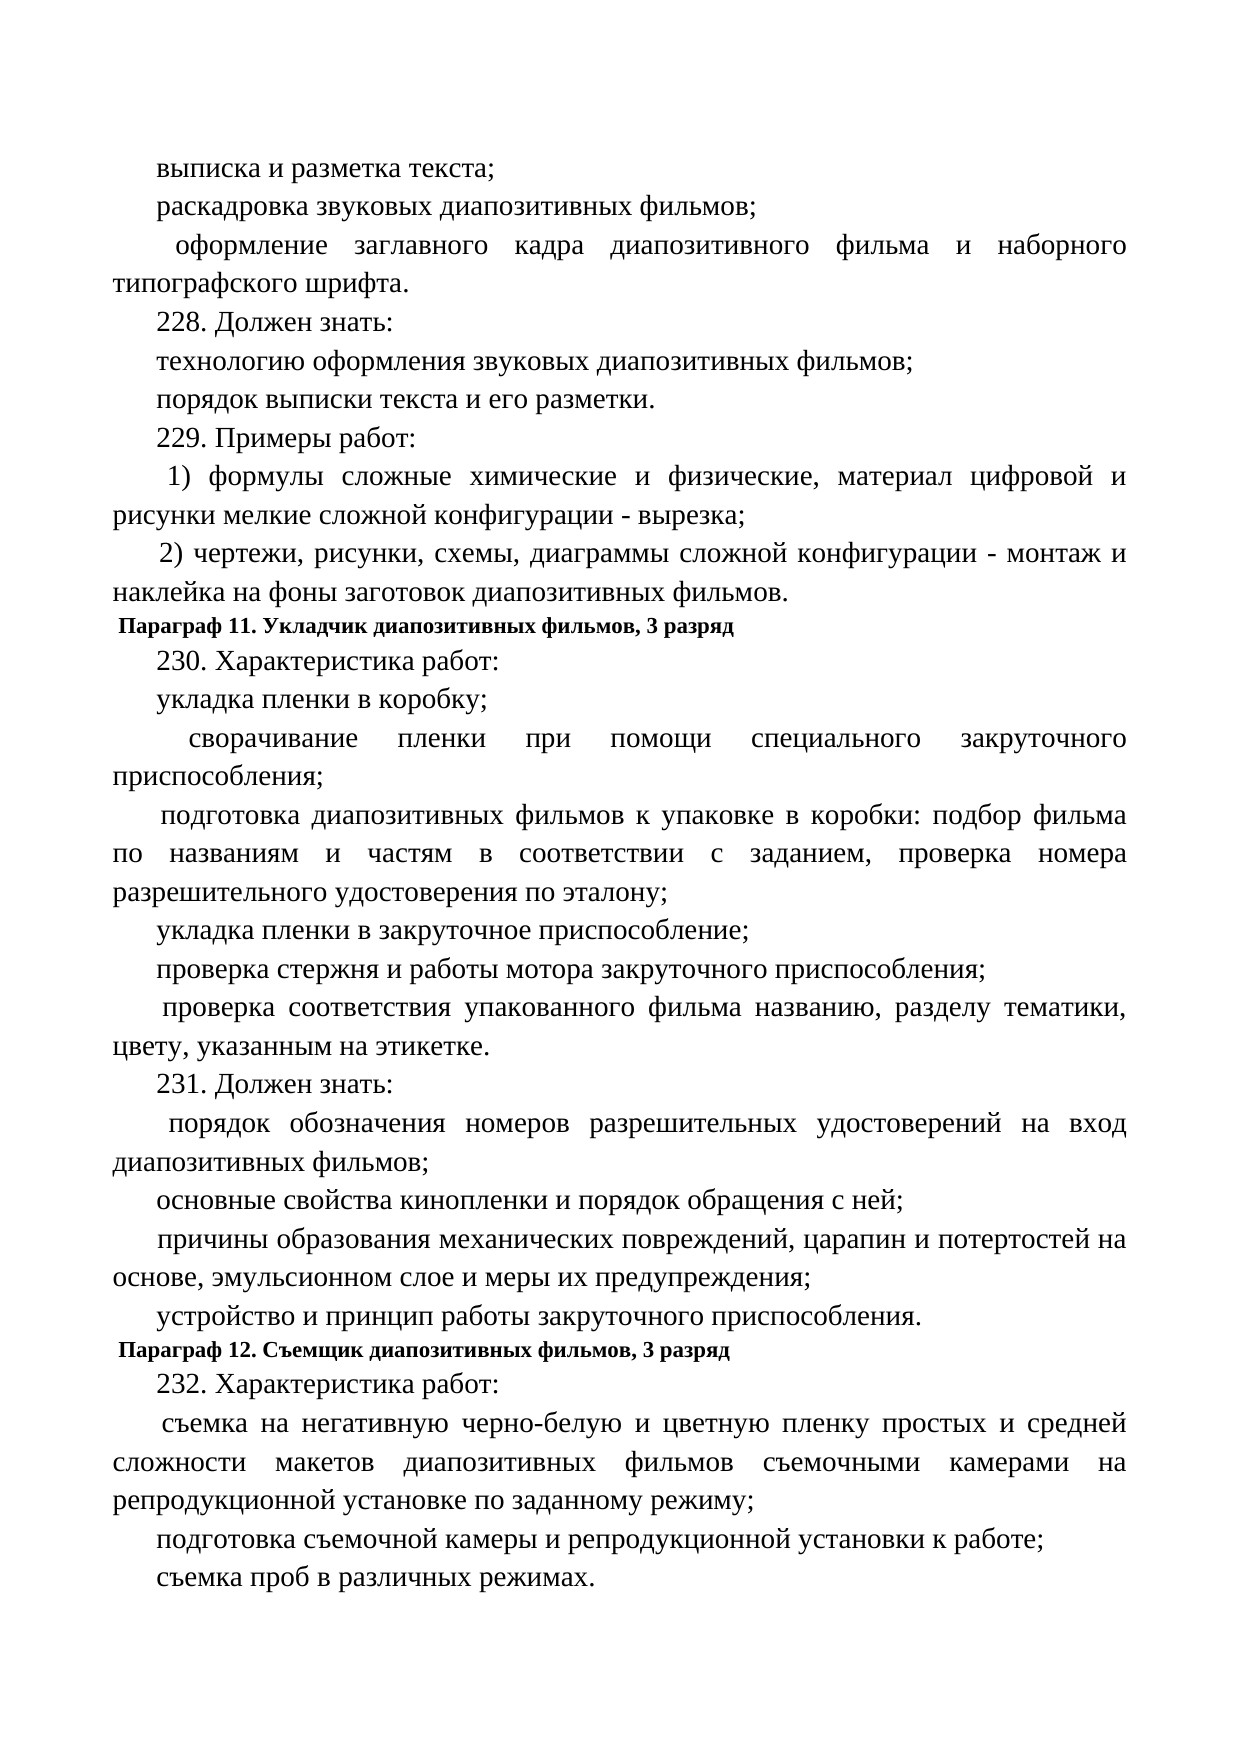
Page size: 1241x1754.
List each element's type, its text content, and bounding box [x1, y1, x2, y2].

text съемка на негативную черно-белую и цветную пленку простых и средней сложности макетов диапозитивных фильмов съемочными камерами на репродукционной установке по заданному режиму; [112, 1405, 1128, 1516]
text выписка и разметка текста; [112, 150, 1128, 183]
text 2) чертежи, рисунки, схемы, диаграммы сложной конфигурации - монтаж и наклейка на фоны заготовок диапозитивных фильмов. [112, 535, 1128, 607]
text Параграф 12. Съемщик диапозитивных фильмов, 3 разряд [112, 1336, 1128, 1363]
text 230. Характеристика работ: [112, 643, 1128, 676]
text оформление заглавного кадра диапозитивного фильма и наборного типографского шрифта. [112, 227, 1128, 299]
text основные свойства кинопленки и порядок обращения с ней; [112, 1182, 1128, 1216]
text 229. Примеры работ: [112, 420, 1128, 453]
text подготовка диапозитивных фильмов к упаковке в коробки: подбор фильма по названиям и частям в соответствии с заданием, проверка номера разрешительного удостоверения по эталону; [112, 797, 1128, 907]
text порядок обозначения номеров разрешительных удостоверений на вход диапозитивных фильмов; [112, 1105, 1128, 1177]
text съемка проб в различных режимах. [112, 1559, 1128, 1593]
text технологию оформления звуковых диапозитивных фильмов; [112, 343, 1128, 376]
text причины образования механических повреждений, царапин и потертостей на основе, эмульсионном слое и меры их предупреждения; [112, 1221, 1128, 1293]
text раскадровка звуковых диапозитивных фильмов; [112, 188, 1128, 222]
text укладка пленки в коробку; [112, 681, 1128, 715]
text Параграф 11. Укладчик диапозитивных фильмов, 3 разряд [112, 612, 1128, 639]
text проверка стержня и работы мотора закруточного приспособления; [112, 951, 1128, 984]
text устройство и принцип работы закруточного приспособления. [112, 1298, 1128, 1331]
text порядок выписки текста и его разметки. [112, 381, 1128, 415]
text укладка пленки в закруточное приспособление; [112, 912, 1128, 946]
text 1) формулы сложные химические и физические, материал цифровой и рисунки мелкие сложной конфигурации - вырезка; [112, 458, 1128, 530]
text подготовка съемочной камеры и репродукционной установки к работе; [112, 1521, 1128, 1554]
text 228. Должен знать: [112, 304, 1128, 338]
text сворачивание пленки при помощи специального закруточного приспособления; [112, 720, 1128, 792]
text проверка соответствия упакованного фильма названию, разделу тематики, цвету, указанным на этикетке. [112, 989, 1128, 1062]
text 231. Должен знать: [112, 1067, 1128, 1100]
text 232. Характеристика работ: [112, 1367, 1128, 1400]
